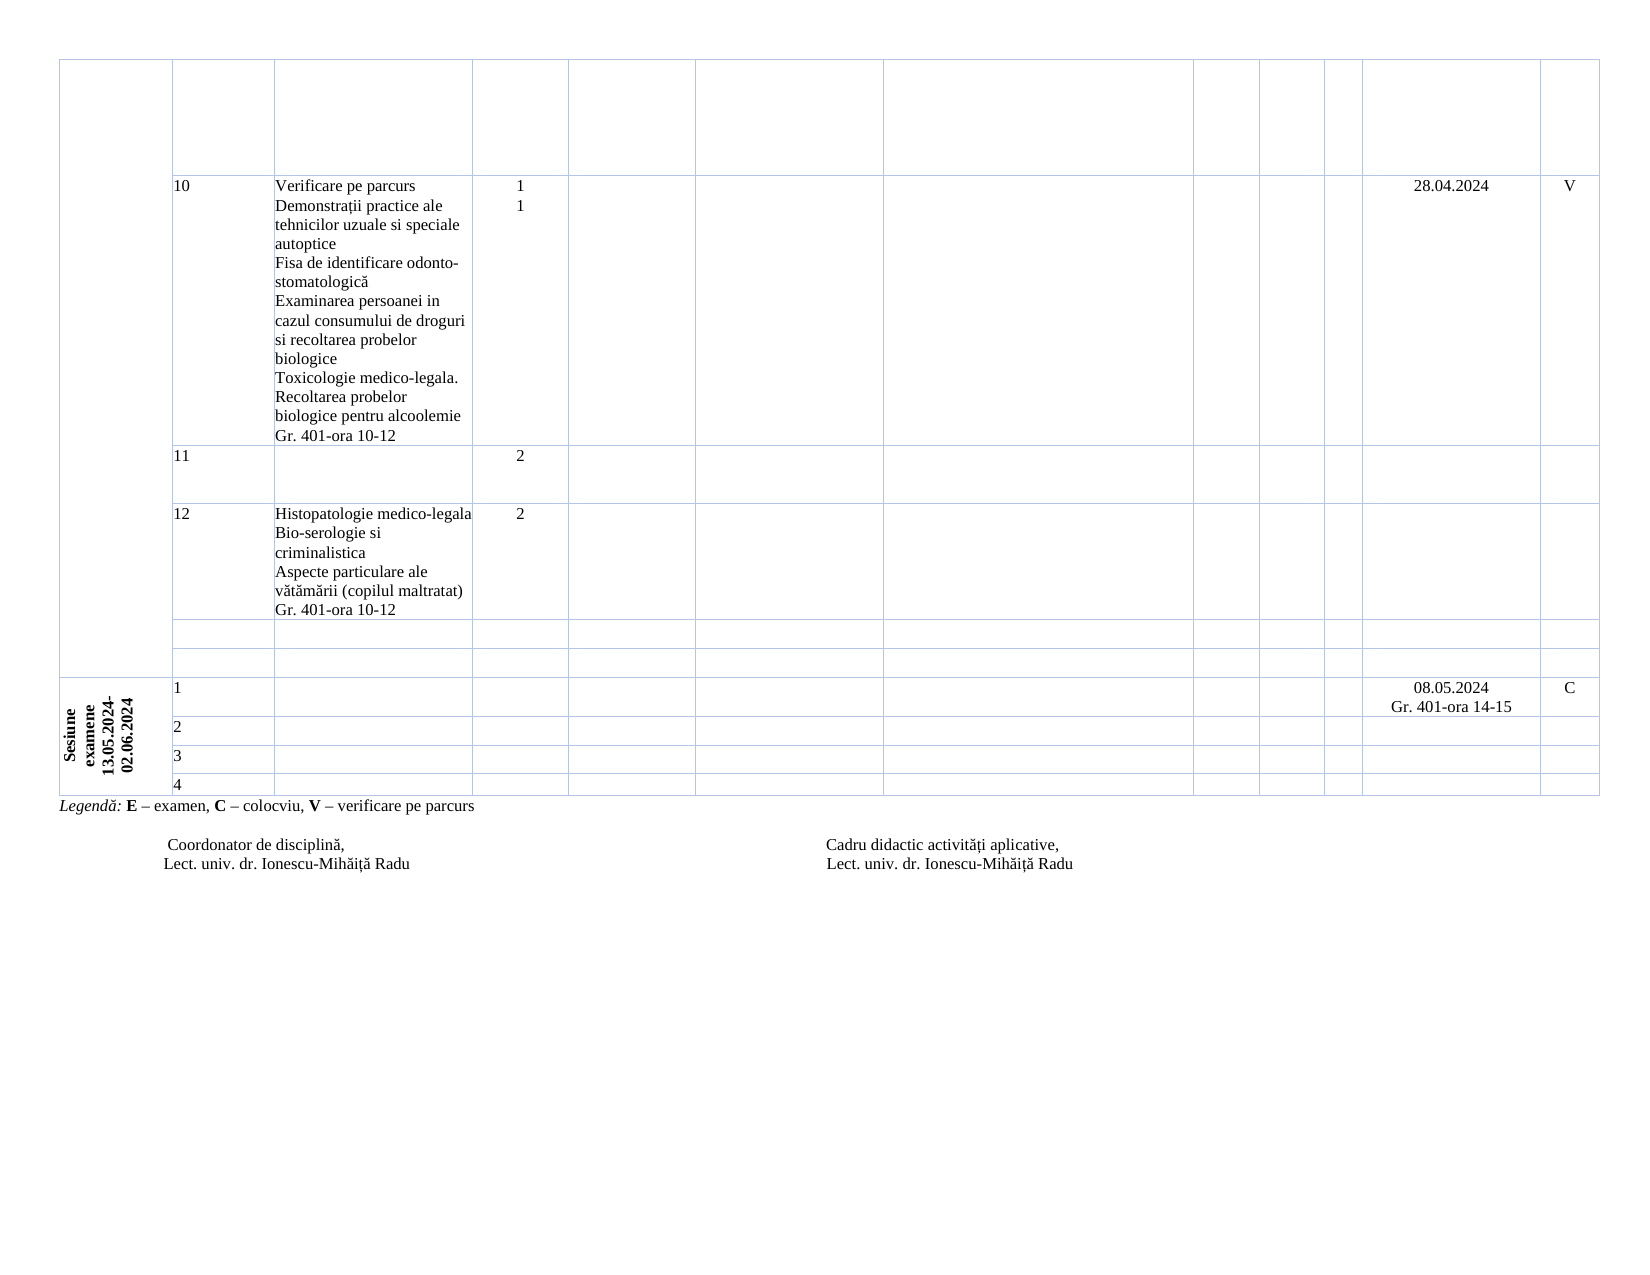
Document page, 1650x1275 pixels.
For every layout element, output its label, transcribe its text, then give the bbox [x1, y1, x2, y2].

table_cell [1194, 717, 1259, 744]
table_cell [884, 60, 1193, 175]
table_cell [473, 620, 568, 648]
table_cell [1260, 620, 1324, 648]
table_cell [884, 678, 1193, 716]
table_cell Verificare pe parcurs Demonstrații practice ale tehnicilor uzuale si speciale autoptice Fisa de identificare odonto-stomatologică Examinarea persoanei in cazul consumului de droguri si recoltarea probelor biologice Toxicologie medico-legala. Recoltarea probelor biologice pentru alcoolemie Gr. 401-ora 10-12 [275, 176, 472, 444]
table_cell [275, 60, 472, 175]
table_cell [884, 504, 1193, 619]
table_cell [1541, 774, 1599, 795]
table_cell [1194, 649, 1259, 677]
table_cell [569, 60, 695, 175]
table_cell [696, 649, 883, 677]
table_cell [1194, 176, 1259, 444]
table_cell [569, 649, 695, 677]
table_cell [884, 774, 1193, 795]
table_cell [473, 649, 568, 677]
table_cell 08.05.2024 Gr. 401-ora 14-15 [1363, 678, 1540, 716]
table_cell [696, 746, 883, 773]
table_cell [569, 504, 695, 619]
table_cell [1325, 620, 1362, 648]
table_cell [1541, 717, 1599, 744]
table_cell [473, 774, 568, 795]
table_cell [1325, 504, 1362, 619]
table_cell [884, 620, 1193, 648]
table_cell [1260, 774, 1324, 795]
table_cell [1194, 446, 1259, 503]
table_cell [1325, 678, 1362, 716]
table_cell [1363, 717, 1540, 744]
table_cell [473, 717, 568, 744]
table_cell [696, 774, 883, 795]
table_cell [1325, 60, 1362, 175]
table_cell [1260, 678, 1324, 716]
table_cell [1541, 649, 1599, 677]
table_cell [1363, 746, 1540, 773]
table_cell [1260, 504, 1324, 619]
table_cell [275, 717, 472, 744]
table_cell 11 [173, 446, 274, 503]
table_cell [884, 746, 1193, 773]
table_cell [884, 176, 1193, 444]
table_cell [569, 446, 695, 503]
table_cell 12 [173, 504, 274, 619]
table_cell [473, 678, 568, 716]
table_cell 3 [173, 746, 274, 773]
table_cell [1260, 746, 1324, 773]
table_cell [275, 774, 472, 795]
table_cell [569, 678, 695, 716]
table_cell [1325, 446, 1362, 503]
table_cell 2 [473, 504, 568, 619]
table_cell [1363, 774, 1540, 795]
table_cell 4 [173, 774, 274, 795]
table_cell [1325, 746, 1362, 773]
table_cell 9 [173, 60, 274, 175]
table_cell 1 [173, 678, 274, 716]
table_cell [275, 678, 472, 716]
table_cell C [1541, 678, 1599, 716]
table_cell [1194, 620, 1259, 648]
table_cell [173, 620, 274, 648]
table_cell [1325, 176, 1362, 444]
table_cell [473, 60, 568, 175]
table_cell [1363, 649, 1540, 677]
table_cell [1260, 176, 1324, 444]
table_cell [1194, 504, 1259, 619]
table_cell [696, 176, 883, 444]
table_cell [884, 446, 1193, 503]
table_cell [884, 717, 1193, 744]
table_cell [275, 746, 472, 773]
table_cell V [1541, 176, 1599, 444]
table_cell [1194, 774, 1259, 795]
table_cell 28.04.2024 [1363, 176, 1540, 444]
table_cell [569, 774, 695, 795]
text Lect. univ. dr. Ionescu-Mihăiță Radu Lect. univ. dr. Ionescu-Mihăiță Radu [59, 853, 1591, 873]
table_cell [1363, 446, 1540, 503]
table_cell [696, 60, 883, 175]
table_cell 10 [173, 176, 274, 444]
table_cell Sesiune examene 13.05.2024-02.06.2024 [60, 678, 172, 795]
table_cell [696, 620, 883, 648]
table_cell [1194, 60, 1259, 175]
table_cell [696, 446, 883, 503]
table_cell [275, 649, 472, 677]
table_cell [1541, 746, 1599, 773]
table_cell [569, 746, 695, 773]
table_cell [473, 746, 568, 773]
table_cell [1325, 717, 1362, 744]
table_cell [1541, 446, 1599, 503]
table_cell [1325, 774, 1362, 795]
table_cell [1260, 446, 1324, 503]
table_cell [275, 446, 472, 503]
table_cell [1194, 746, 1259, 773]
table_cell [696, 678, 883, 716]
text Coordonator de disciplină, Cadru didactic activități aplicative, [59, 834, 1591, 853]
table_cell [569, 620, 695, 648]
table_cell [1541, 504, 1599, 619]
table_cell [1260, 649, 1324, 677]
table_cell [1260, 717, 1324, 744]
table_cell [1363, 620, 1540, 648]
table_cell [1541, 60, 1599, 175]
table_cell [1260, 60, 1324, 175]
table_cell [1363, 60, 1540, 175]
table_cell 2 [473, 446, 568, 503]
table_cell 1 1 [473, 176, 568, 444]
table_cell [884, 649, 1193, 677]
table_cell [569, 717, 695, 744]
table_cell [1194, 678, 1259, 716]
table_cell Histopatologie medico-legala Bio-serologie si criminalistica Aspecte particulare ale vătămării (copilul maltratat) Gr. 401-ora 10-12 [275, 504, 472, 619]
table_cell [173, 649, 274, 677]
table_cell [1541, 620, 1599, 648]
table_cell 2 [173, 717, 274, 744]
table_cell [1325, 649, 1362, 677]
table_cell [275, 620, 472, 648]
text Legendă: E – examen, C – colocviu, V – verificare pe parcurs [59, 796, 1591, 815]
table_cell [569, 176, 695, 444]
table_cell [1363, 504, 1540, 619]
table_cell [696, 717, 883, 744]
table_cell [696, 504, 883, 619]
